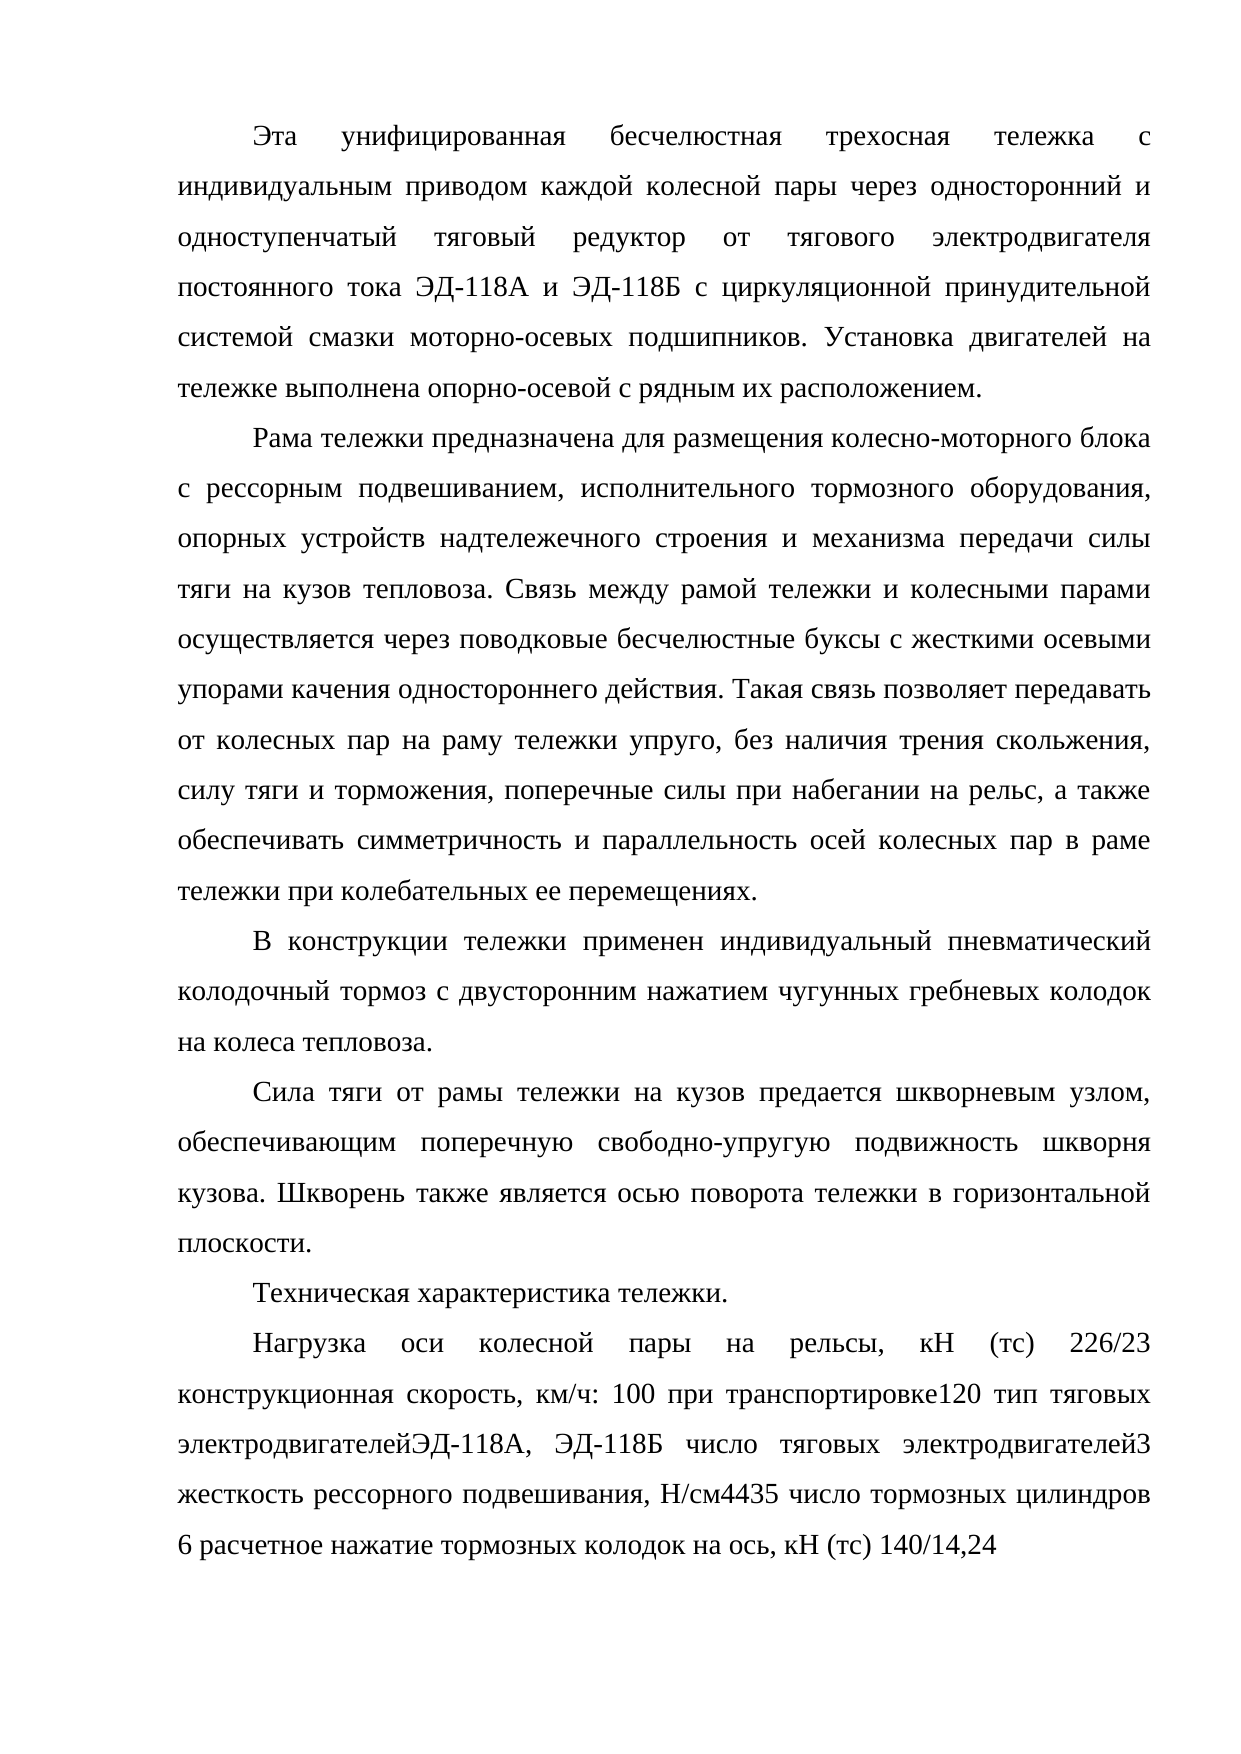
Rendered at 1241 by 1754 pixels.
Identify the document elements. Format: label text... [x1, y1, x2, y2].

text Рама тележки предназначена для размещения колесно-моторного блока с рессорным подвешиванием, исполнительного тормозного оборудования, опорных устройств надтележечного строения и механизма передачи силы тяги на кузов тепловоза. Связь между рамой тележки и колесными парами осуществляется через поводковые бесчелюстные буксы с жесткими осевыми упорами качения одностороннего действия. Такая связь позволяет передавать от колесных пар на раму тележки упруго, без наличия трения скольжения, силу тяги и торможения, поперечные силы при набегании на рельс, а также обеспечивать симметричность и параллельность осей колесных пар в раме тележки при колебательных ее перемещениях. [177, 420, 1152, 906]
text В конструкции тележки применен индивидуальный пневматический колодочный тормоз с двусторонним нажатием чугунных гребневых колодок на колеса тепловоза. [177, 923, 1152, 1057]
text Нагрузка оси колесной пары на рельсы, кН (тс) 226/23 конструкционная скорость, км/ч: 100 при транспортировке120 тип тяговых электродвигателейЭД-118А, ЭД-118Б число тяговых электродвигателей3 жесткость рессорного подвешивания, Н/см4435 число тормозных цилиндров 6 расчетное нажатие тормозных колодок на ось, кН (тс) 140/14,24 [177, 1326, 1152, 1560]
text Сила тяги от рамы тележки на кузов предается шкворневым узлом, обеспечивающим поперечную свободно-упругую подвижность шкворня кузова. Шкворень также является осью поворота тележки в горизонтальной плоскости. [177, 1074, 1152, 1258]
text Эта унифицированная бесчелюстная трехосная тележка с индивидуальным приводом каждой колесной пары через односторонний и одноступенчатый тяговый редуктор от тягового электродвигателя постоянного тока ЭД-118А и ЭД-118Б с циркуляционной принудительной системой смазки моторно-осевых подшипников. Установка двигателей на тележке выполнена опорно-осевой с рядным их расположением. [177, 118, 1152, 403]
text Техническая характеристика тележки. [177, 1275, 1152, 1309]
